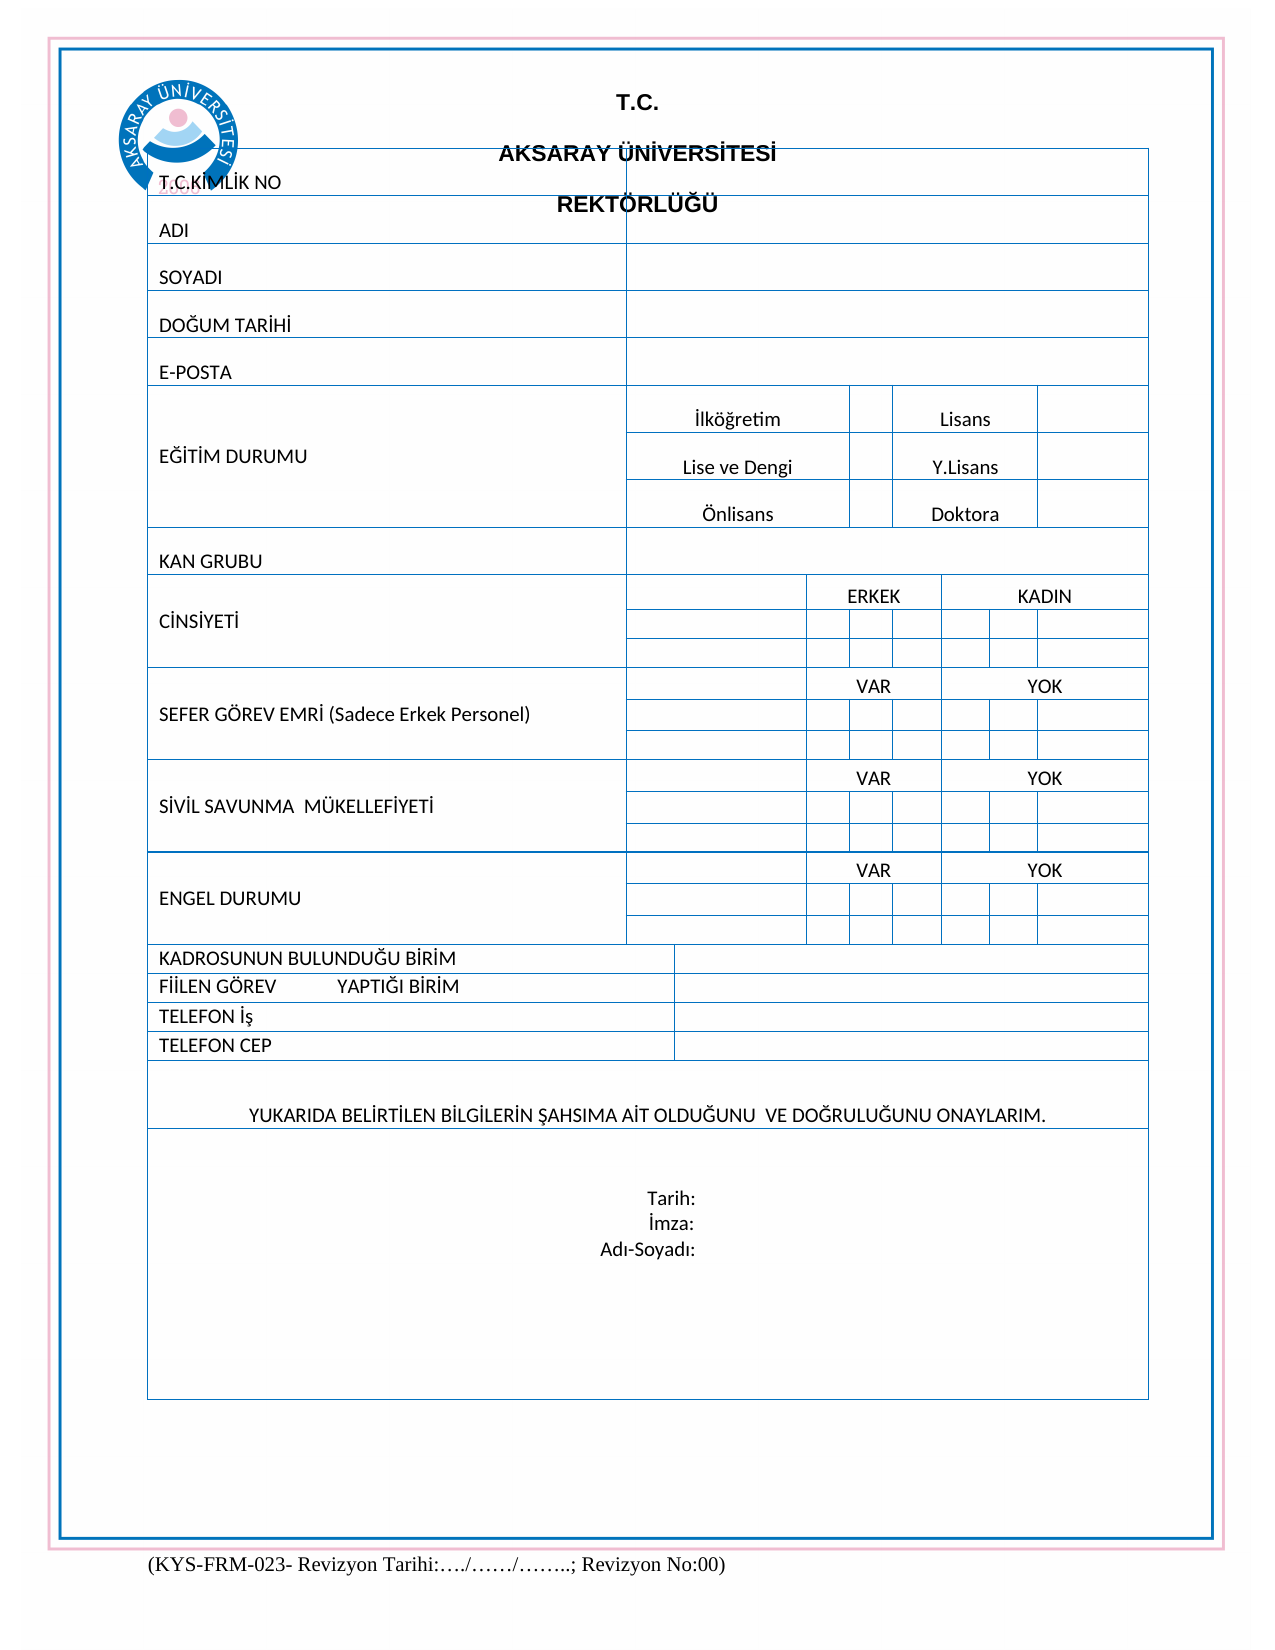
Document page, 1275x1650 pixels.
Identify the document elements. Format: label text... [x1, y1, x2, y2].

table_header [627, 149, 1148, 195]
table_cell YOK [942, 760, 1148, 791]
table_cell [807, 824, 849, 851]
table_cell ERKEK [807, 575, 941, 609]
table_cell [627, 196, 1148, 242]
table_cell [850, 731, 892, 759]
table_cell [893, 792, 941, 822]
table_cell [990, 700, 1037, 730]
table_cell [1038, 884, 1148, 914]
table_cell [627, 244, 1148, 290]
table_cell [675, 1003, 1148, 1031]
table_cell VAR [807, 760, 941, 791]
table_cell [627, 853, 806, 883]
table_cell [807, 639, 849, 667]
table_cell [627, 291, 1148, 337]
table_cell [627, 731, 806, 759]
table_cell Doktora [893, 480, 1037, 527]
table_cell [850, 792, 892, 822]
table_cell [942, 610, 989, 638]
table_cell [893, 884, 941, 914]
table_cell [627, 338, 1148, 384]
table_cell [850, 639, 892, 667]
table_cell Lise ve Dengi [627, 433, 849, 479]
table_cell [850, 916, 892, 944]
table_cell [1038, 639, 1148, 667]
table_cell [627, 884, 806, 914]
table_cell EĞİTİM DURUMU [148, 386, 626, 527]
table_cell Lisans [893, 386, 1037, 432]
table_cell [990, 884, 1037, 914]
table_cell [1038, 433, 1148, 479]
table_cell [675, 1032, 1148, 1060]
table_cell [1038, 824, 1148, 851]
table_cell Tarih: İmza: Adı-Soyadı: [148, 1129, 1148, 1399]
table_cell [675, 974, 1148, 1002]
table_cell [627, 610, 806, 638]
table_cell [850, 480, 892, 527]
table_cell Önlisans [627, 480, 849, 527]
table_cell [1038, 386, 1148, 432]
table_cell SEFER GÖREV EMRİ (Sadece Erkek Personel) [148, 668, 626, 759]
table_cell [942, 639, 989, 667]
table_cell [627, 792, 806, 822]
table_cell [807, 700, 849, 730]
table_cell [627, 575, 806, 609]
table_cell [942, 731, 989, 759]
table_cell [627, 760, 806, 791]
table_cell [1038, 610, 1148, 638]
picture [21, 8, 1251, 1650]
table_cell [990, 824, 1037, 851]
table_cell YUKARIDA BELİRTİLEN BİLGİLERİN ŞAHSIMA AİT OLDUĞUNU VE DOĞRULUĞUNU ONAYLARIM. [148, 1061, 1148, 1128]
table_cell KADROSUNUN BULUNDUĞU BİRİM [148, 945, 674, 973]
table_cell [850, 433, 892, 479]
table_cell [807, 916, 849, 944]
table_cell [850, 824, 892, 851]
table_cell KADIN [942, 575, 1148, 609]
table_cell [942, 916, 989, 944]
table_cell [807, 792, 849, 822]
table_cell [807, 610, 849, 638]
table_cell ENGEL DURUMU [148, 853, 626, 944]
table_cell FİİLEN GÖREV YAPTIĞI BİRİM [148, 974, 674, 1002]
table_cell TELEFON CEP [148, 1032, 674, 1060]
table_cell SİVİL SAVUNMA MÜKELLEFİYETİ [148, 760, 626, 851]
table_cell [893, 916, 941, 944]
table_cell [627, 700, 806, 730]
table_cell [990, 792, 1037, 822]
table_header T.C.KİMLİK NO [148, 149, 626, 195]
table_cell E-POSTA [148, 338, 626, 384]
table_cell ADI [148, 196, 626, 242]
table_cell [893, 700, 941, 730]
table_cell CİNSİYETİ [148, 575, 626, 667]
table_cell İlköğretim [627, 386, 849, 432]
table_cell [942, 700, 989, 730]
table_cell [990, 610, 1037, 638]
table_cell [807, 731, 849, 759]
table_cell YOK [942, 853, 1148, 883]
table_cell SOYADI [148, 244, 626, 290]
table_cell [942, 884, 989, 914]
table_cell [893, 731, 941, 759]
table_cell [850, 610, 892, 638]
table_cell [627, 824, 806, 851]
table_cell YOK [942, 668, 1148, 699]
table_cell [850, 884, 892, 914]
table_cell [627, 528, 1148, 574]
table_cell [675, 945, 1148, 973]
table_cell TELEFON İş [148, 1003, 674, 1031]
table_cell Y.Lisans [893, 433, 1037, 479]
table_cell VAR [807, 668, 941, 699]
table_cell [627, 639, 806, 667]
table_cell [942, 824, 989, 851]
table_cell [893, 824, 941, 851]
table_cell [1038, 731, 1148, 759]
table_cell [850, 700, 892, 730]
table_cell [1038, 792, 1148, 822]
table_cell [627, 916, 806, 944]
table_cell [850, 386, 892, 432]
table_cell [893, 610, 941, 638]
table_cell [990, 916, 1037, 944]
table_cell [990, 731, 1037, 759]
table_cell [893, 639, 941, 667]
table_cell KAN GRUBU [148, 528, 626, 574]
table_cell [627, 668, 806, 699]
table_cell [1038, 700, 1148, 730]
table_cell VAR [807, 853, 941, 883]
table_cell [807, 884, 849, 914]
table_cell [1038, 480, 1148, 527]
table_cell [990, 639, 1037, 667]
table_cell [942, 792, 989, 822]
table_cell [1038, 916, 1148, 944]
table_cell DOĞUM TARİHİ [148, 291, 626, 337]
